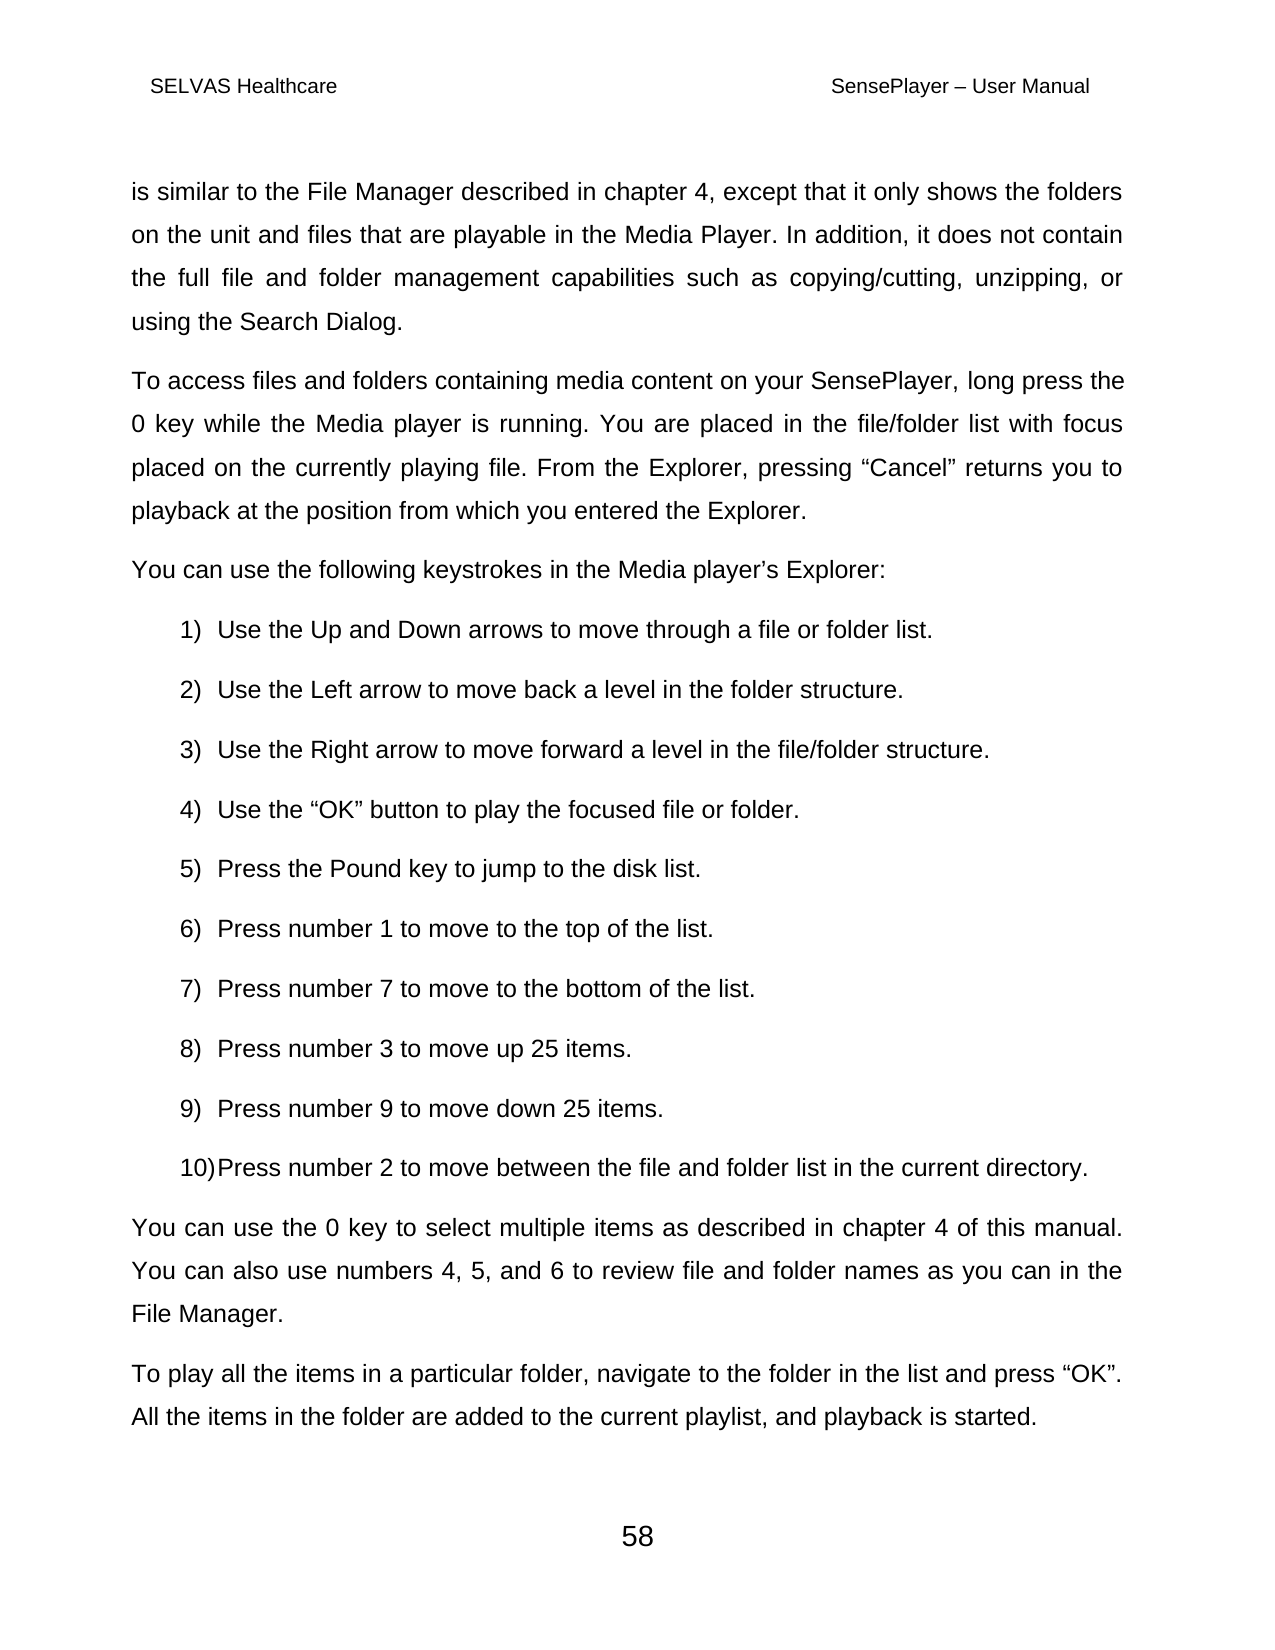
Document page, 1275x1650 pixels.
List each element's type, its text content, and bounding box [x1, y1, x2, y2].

list Press number 9 to move down 25 items. [179, 1094, 1125, 1122]
list Use the “OK” button to play the focused file or folder. [179, 795, 1125, 823]
text You can use the following keystrokes in the Media player’s Explorer: [131, 556, 1125, 584]
list Press number 7 to move to the bottom of the list. [179, 974, 1125, 1003]
list Press number 1 to move to the top of the list. [179, 914, 1125, 943]
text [131, 177, 1125, 335]
text You can use the 0 key to select multiple items as described in chapter 4 of this manual. You can also use numbers 4, 5, and 6 to review file and folder names as you can in the File Manager. [131, 1213, 1125, 1328]
list Use the Up and Down arrows to move through a file or folder list. [179, 615, 1125, 644]
list Press number 3 to move up 25 items. [179, 1034, 1125, 1063]
text To access files and folders containing media content on your SensePlayer, long press the 0 key while the Media player is running. You are placed in the file/folder list with focus placed on the currently playing file. From the Explorer, pressing “Cancel” returns you to playback at the position from which you entered the Explorer. [131, 366, 1125, 524]
list Use the Right arrow to move forward a level in the file/folder structure. [179, 735, 1125, 764]
list Press number 2 to move between the file and folder list in the current directory. [179, 1153, 1125, 1182]
text To play all the items in a particular folder, navigate to the folder in the list and press “OK”. All the items in the folder are added to the current playlist, and playback is started. [131, 1359, 1125, 1431]
list Use the Left arrow to move back a level in the folder structure. [179, 675, 1125, 704]
list Press the Pound key to jump to the disk list. [179, 854, 1125, 883]
